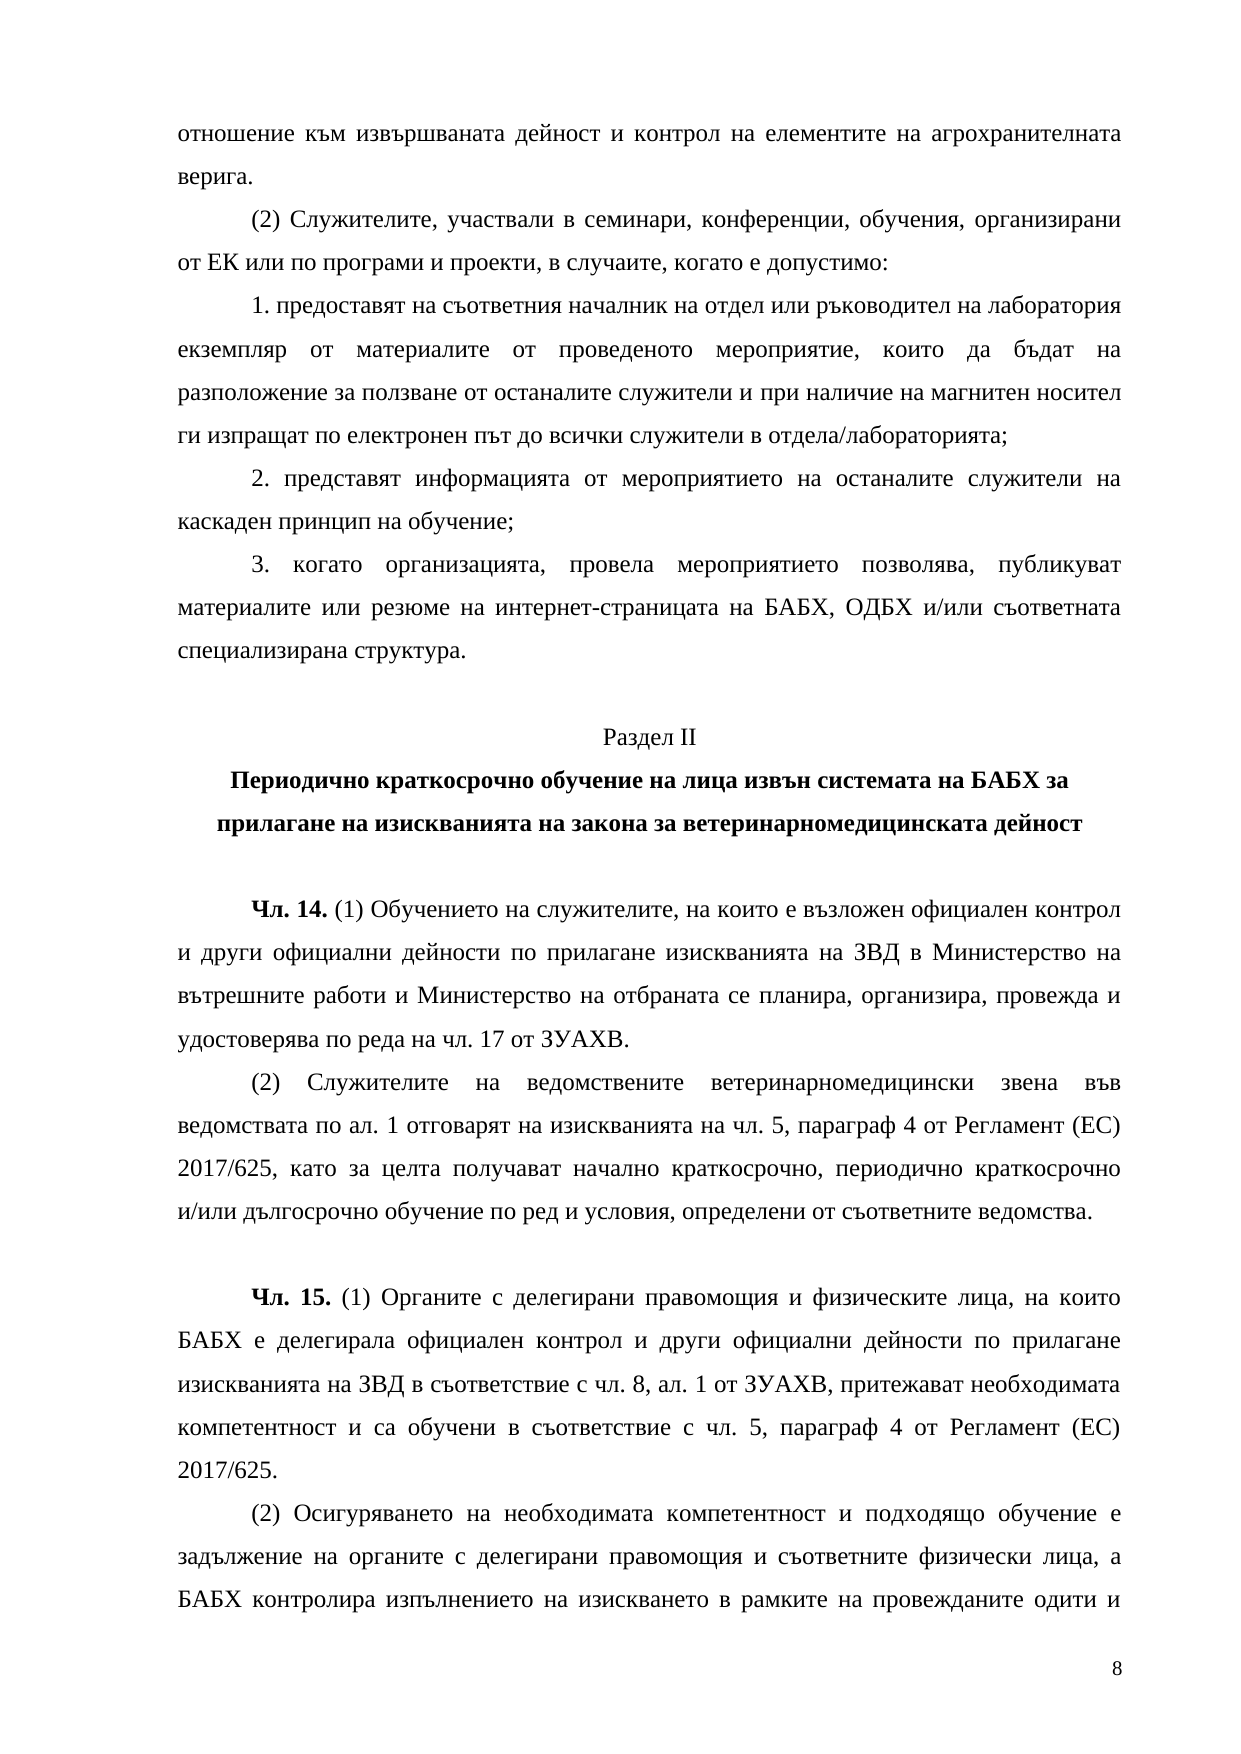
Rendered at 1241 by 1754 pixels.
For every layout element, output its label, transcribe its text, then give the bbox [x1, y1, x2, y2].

text 3. когато организацията, провела мероприятието позволява, публикуват материалите или резюме на интернет-страницата на БАБХ, ОДБХ и/или съответната специализирана структура. [177, 549, 1122, 664]
text Чл. 14. (1) Обучението на служителите, на които е възложен официален контрол и други официални дейности по прилагане изискванията на ЗВД в Министерство на вътрешните работи и Министерство на отбраната се планира, организира, провежда и удостоверява по реда на чл. 17 от ЗУАХВ. [177, 894, 1122, 1052]
text 1. предоставят на съответния началник на отдел или ръководител на лаборатория екземпляр от материалите от проведеното мероприятие, които да бъдат на разположение за ползване от останалите служители и при наличие на магнитен носител ги изпращат по електронен път до всички служители в отдела/лабораторията; [177, 291, 1122, 449]
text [177, 118, 1122, 190]
text Периодично краткосрочно обучение на лица извън системата на БАБХ за прилагане на изискванията на закона за ветеринарномедицинската дейност [177, 765, 1122, 837]
text Раздел II [177, 722, 1122, 751]
text Чл. 15. (1) Органите с делегирани правомощия и физическите лица, на които БАБХ е делегирала официален контрол и други официални дейности по прилагане изискванията на ЗВД в съответствие с чл. 8, ал. 1 от ЗУАХВ, притежават необходимата компетентност и са обучени в съответствие с чл. 5, параграф 4 от Регламент (EС) 2017/625. [177, 1282, 1122, 1484]
text (2) Служителите, участвали в семинари, конференции, обучения, организирани от ЕК или по програми и проекти, в случаите, когато е допустимо: [177, 204, 1122, 276]
text (2) Служителите на ведомствените ветеринарномедицински звена във ведомствата по ал. 1 отговарят на изискванията на чл. 5, параграф 4 от Регламент (EС) 2017/625, като за целта получават начално краткосрочно, периодично краткосрочно и/или дългосрочно обучение по ред и условия, определени от съответните ведомства. [177, 1067, 1122, 1225]
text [177, 1498, 1122, 1613]
text 2. представят информацията от мероприятието на останалите служители на каскаден принцип на обучение; [177, 463, 1122, 535]
